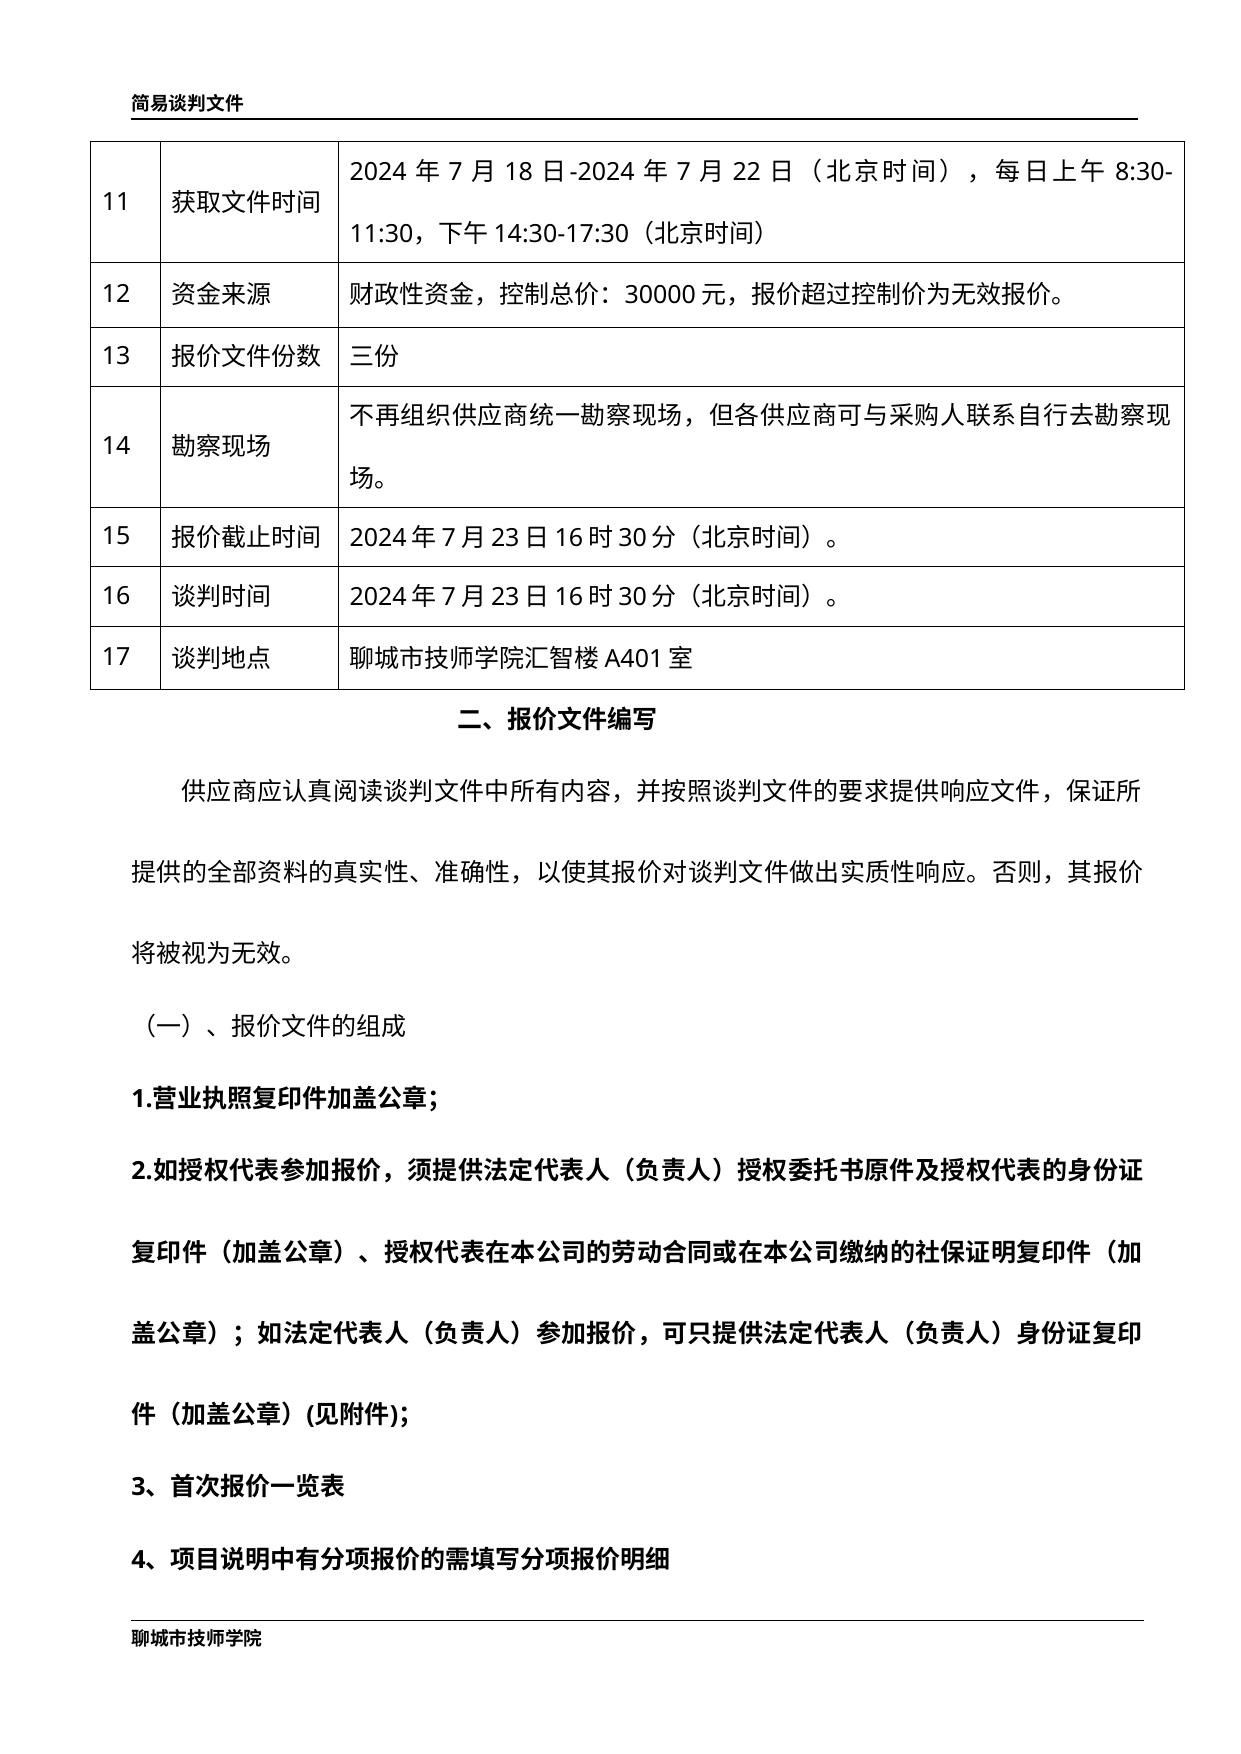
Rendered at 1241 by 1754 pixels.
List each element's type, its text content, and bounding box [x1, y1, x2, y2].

table_cell 报价截止时间 [161, 508, 338, 566]
table_cell 2024年7月18日-2024年7月22日（北京时间），每日上午8:30-11:30，下午14:30-17:30（北京时间） [339, 142, 1184, 262]
text 供应商应认真阅读谈判文件中所有内容，并按照谈判文件的要求提供响应文件，保证所提供的全部资料的真实性、准确性，以使其报价对谈判文件做出实质性响应。否则，其报价将被视为无效。 [131, 762, 1144, 979]
table_cell 报价文件份数 [161, 328, 338, 386]
text 2.如授权代表参加报价，须提供法定代表人（负责人）授权委托书原件及授权代表的身份证复印件（加盖公章）、授权代表在本公司的劳动合同或在本公司缴纳的社保证明复印件（加盖公章）；如法定代表人（负责人）参加报价，可只提供法定代表人（负责人）身份证复印件（加盖公章）(见附件)； [131, 1142, 1144, 1440]
table_cell 谈判时间 [161, 567, 338, 626]
table_cell 勘察现场 [161, 387, 338, 507]
table_cell 聊城市技师学院汇智楼A401室 [339, 627, 1184, 689]
text 二、报价文件编写 [131, 690, 1144, 744]
table_cell 2024年7月23日16时30分（北京时间）。 [339, 508, 1184, 566]
table_cell 13 [91, 328, 160, 386]
table_cell 资金来源 [161, 263, 338, 327]
table_cell 12 [91, 263, 160, 327]
table_cell 谈判地点 [161, 627, 338, 689]
table_cell 不再组织供应商统一勘察现场，但各供应商可与采购人联系自行去勘察现场。 [339, 387, 1184, 507]
table_cell 财政性资金，控制总价：30000元，报价超过控制价为无效报价。 [339, 263, 1184, 327]
text 1.营业执照复印件加盖公章； [131, 1069, 1144, 1124]
table_cell 11 [91, 142, 160, 262]
text （一）、报价文件的组成 [131, 997, 1144, 1051]
text 3、首次报价一览表 [131, 1458, 1144, 1512]
table_cell 15 [91, 508, 160, 566]
text 4、项目说明中有分项报价的需填写分项报价明细 [131, 1530, 1144, 1584]
table_cell 17 [91, 627, 160, 689]
table_cell 16 [91, 567, 160, 626]
table_cell 14 [91, 387, 160, 507]
table_cell 三份 [339, 328, 1184, 386]
table_cell 获取文件时间 [161, 142, 338, 262]
table_cell 2024年7月23日16时30分（北京时间）。 [339, 567, 1184, 626]
